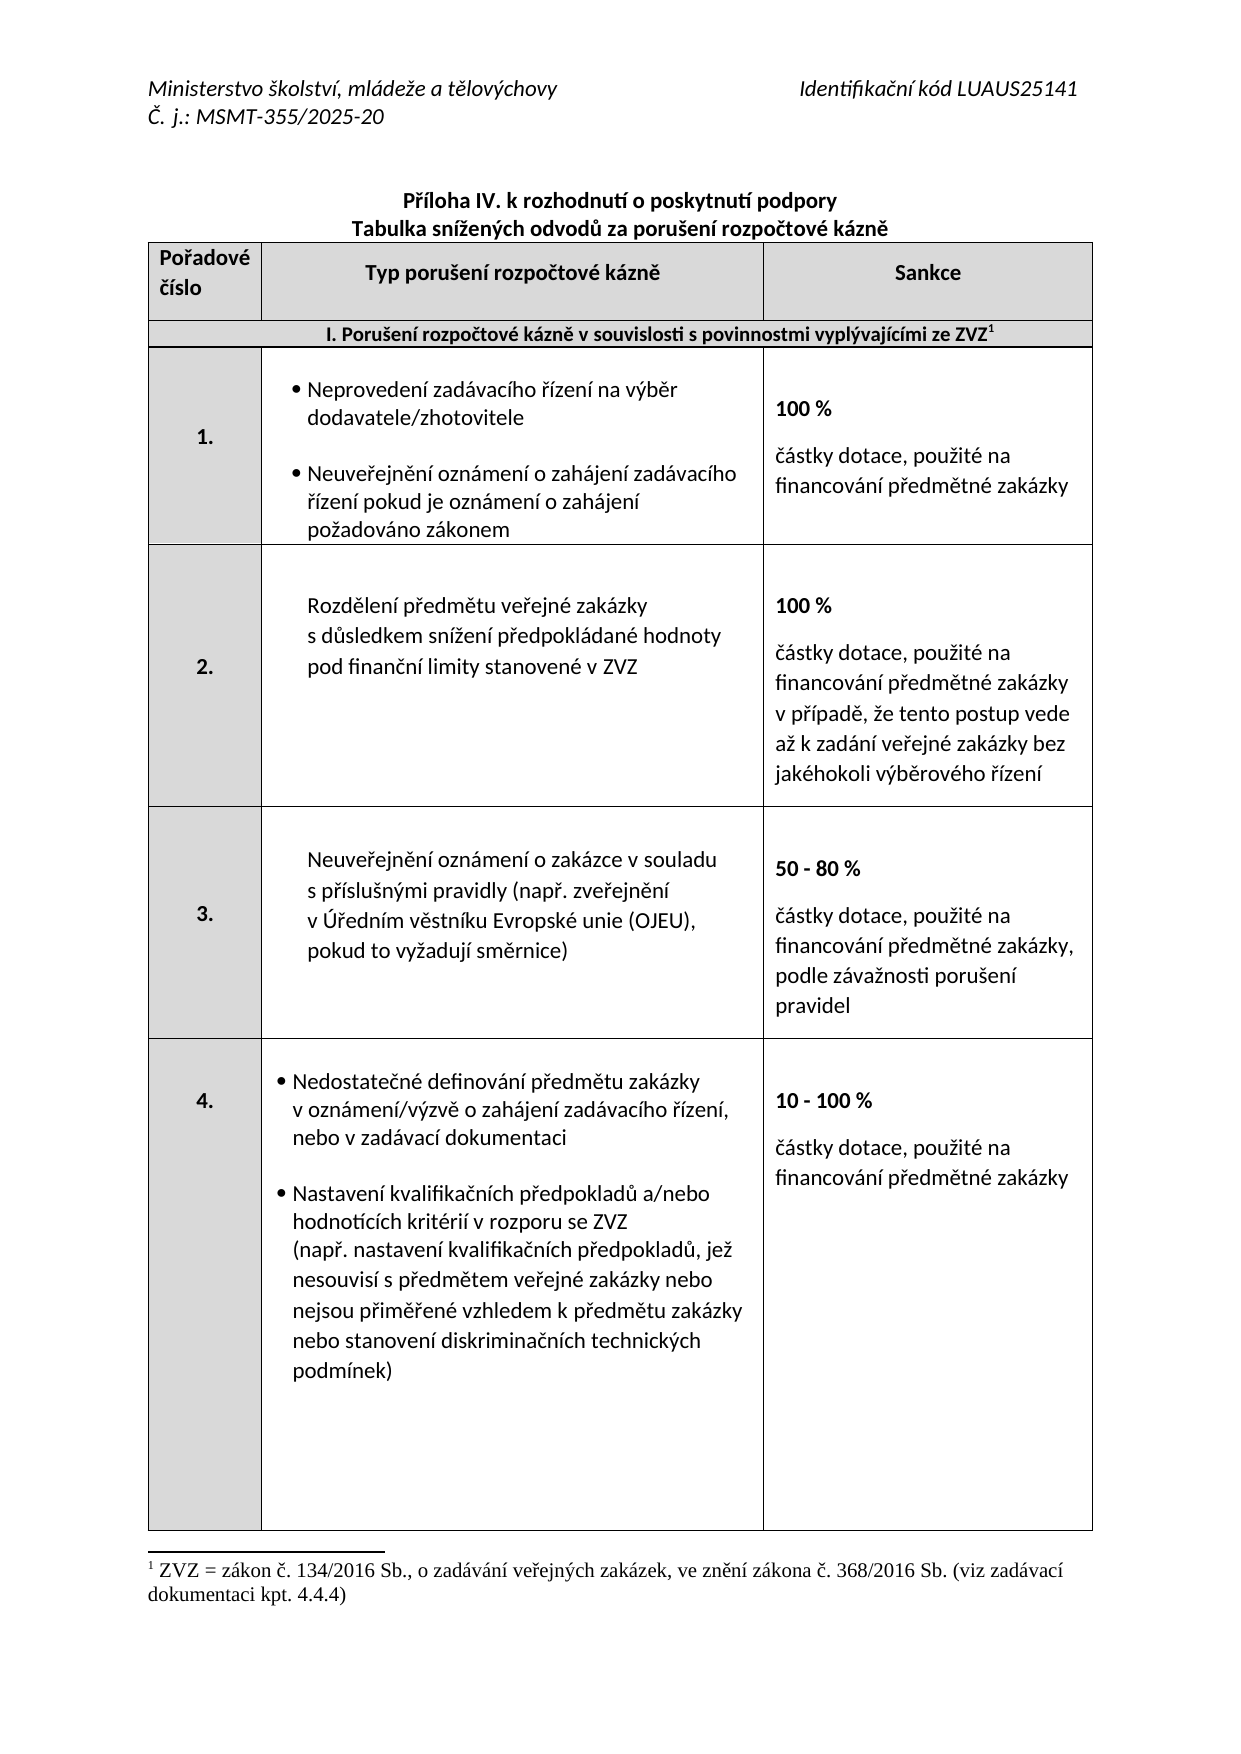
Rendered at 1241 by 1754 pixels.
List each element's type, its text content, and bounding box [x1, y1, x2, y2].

table_cell 3. [149, 807, 261, 1038]
table_cell 50 - 80 % částky dotace, použité na financování předmětné zakázky, podle závažnosti porušení pravidel [764, 807, 1092, 1038]
text Příloha IV. k rozhodnutí o poskytnutí podpory [148, 186, 1093, 214]
table_cell Neprovedení zadávacího řízení na výběr dodavatele/zhotovitele Neuveřejnění oznámení o zahájení zadávacího řízení pokud je oznámení o zahájení požadováno zákonem [262, 348, 763, 543]
table_cell Neuveřejnění oznámení o zakázce v souladu s příslušnými pravidly (např. zveřejnění v Úředním věstníku Evropské unie (OJEU), pokud to vyžadují směrnice) [262, 807, 763, 1038]
table_cell 1. [149, 348, 261, 543]
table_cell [262, 1039, 763, 1530]
table_cell 100 % částky dotace, použité na financování předmětné zakázky [764, 348, 1092, 543]
table_header Sankce [764, 243, 1092, 320]
text Tabulka snížených odvodů za porušení rozpočtové kázně [148, 214, 1093, 242]
table_cell 100 % částky dotace, použité na financování předmětné zakázky v případě, že tento postup vede až k zadání veřejné zakázky bez jakéhokoli výběrového řízení [764, 545, 1092, 806]
table_cell Rozdělení předmětu veřejné zakázky s důsledkem snížení předpokládané hodnoty pod finanční limity stanovené v ZVZ [262, 545, 763, 806]
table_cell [764, 1039, 1092, 1530]
table_header Pořadové číslo [149, 243, 261, 320]
table_header Typ porušení rozpočtové kázně [262, 243, 763, 320]
table_cell 2. [149, 545, 261, 806]
table_cell I. Porušení rozpočtové kázně v souvislosti s povinnostmi vyplývajícími ze ZVZ [149, 321, 1092, 346]
table_cell 4. [149, 1039, 261, 1530]
